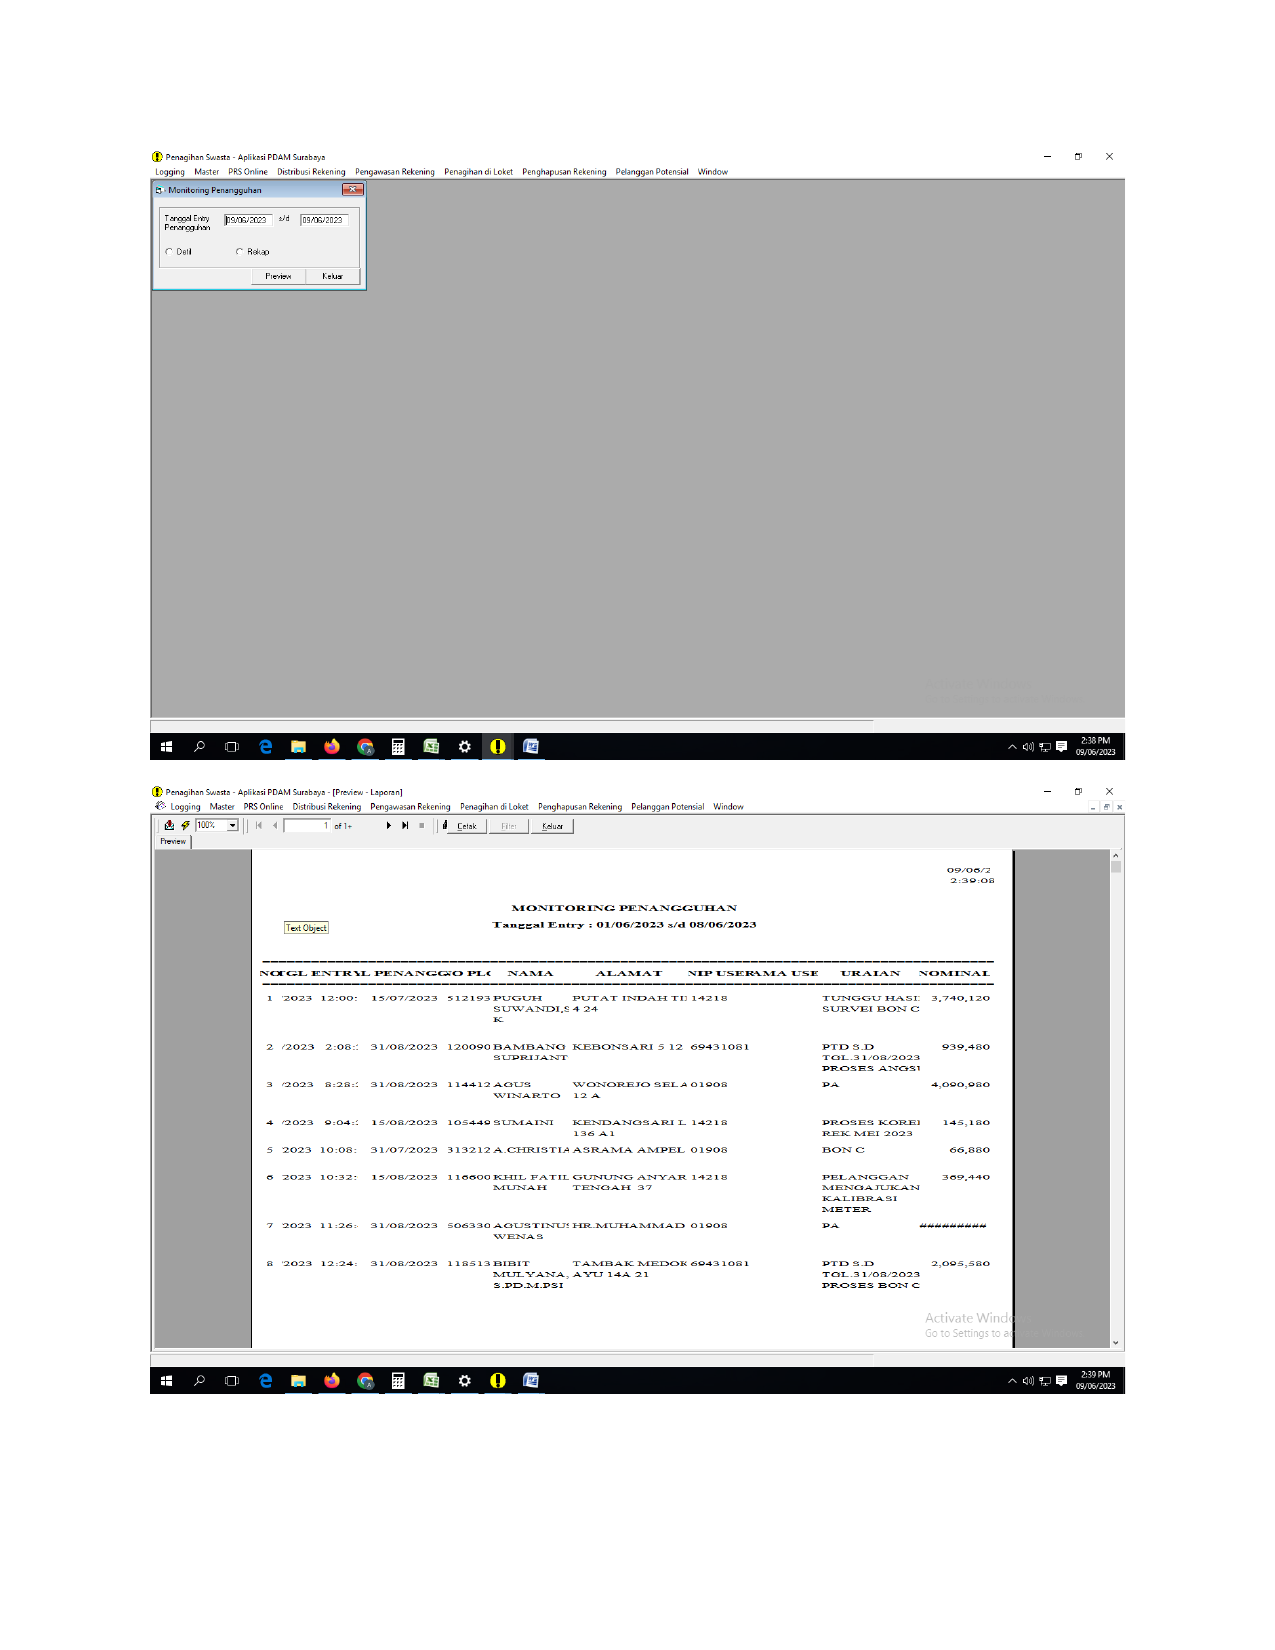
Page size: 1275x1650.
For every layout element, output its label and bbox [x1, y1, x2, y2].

picture [150, 784, 1125, 1394]
picture [150, 150, 1125, 760]
